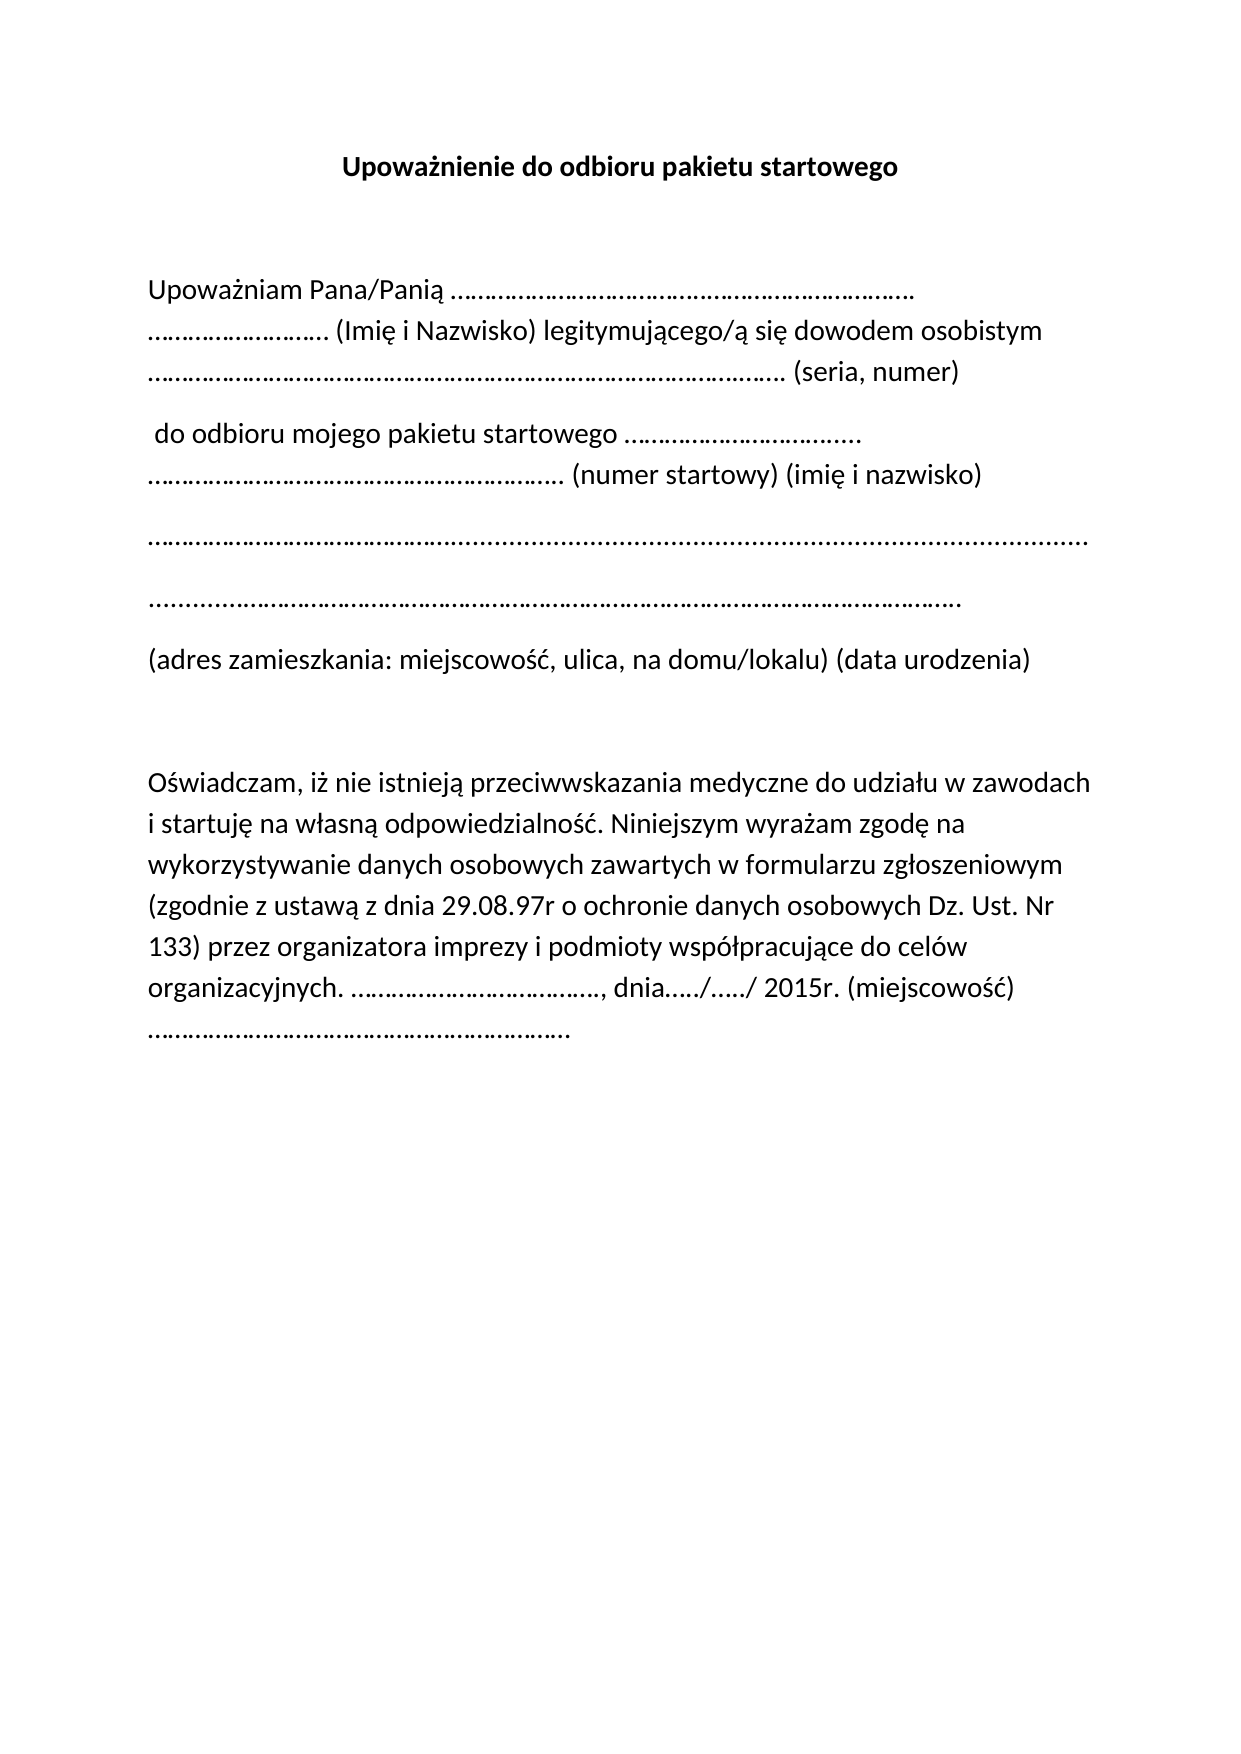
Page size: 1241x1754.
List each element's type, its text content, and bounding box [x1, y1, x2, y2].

text .............…………………………………………………………………………………………….. [148, 579, 1093, 615]
text ………………………………………....................................................................................... [148, 517, 1093, 553]
text do odbioru mojego pakietu startowego ………………………….....…………………………………………………….. (numer startowy) (imię i nazwisko) [148, 415, 1093, 491]
text (adres zamieszkania: miejscowość, ulica, na domu/lokalu) (data urodzenia) [148, 641, 1093, 677]
text Upoważnienie do odbioru pakietu startowego [148, 148, 1093, 183]
text Upoważniam Pana/Panią ………………………………..………………………….……………………… (Imię i Nazwisko) legitymującego/ą się dowodem osobistym …………………………………………………………………………….……. (seria, numer) [148, 271, 1093, 389]
text Oświadczam, iż nie istnieją przeciwwskazania medyczne do udziału w zawodach i startuję na własną odpowiedzialność. Niniejszym wyrażam zgodę na wykorzystywanie danych osobowych zawartych w formularzu zgłoszeniowym (zgodnie z ustawą z dnia 29.08.97r o ochronie danych osobowych Dz. Ust. Nr 133) przez organizatora imprezy i podmioty współpracujące do celów organizacyjnych. ………………………………., dnia…../…../ 2015r. (miejscowość) ……………………………………………………… [148, 764, 1093, 1046]
